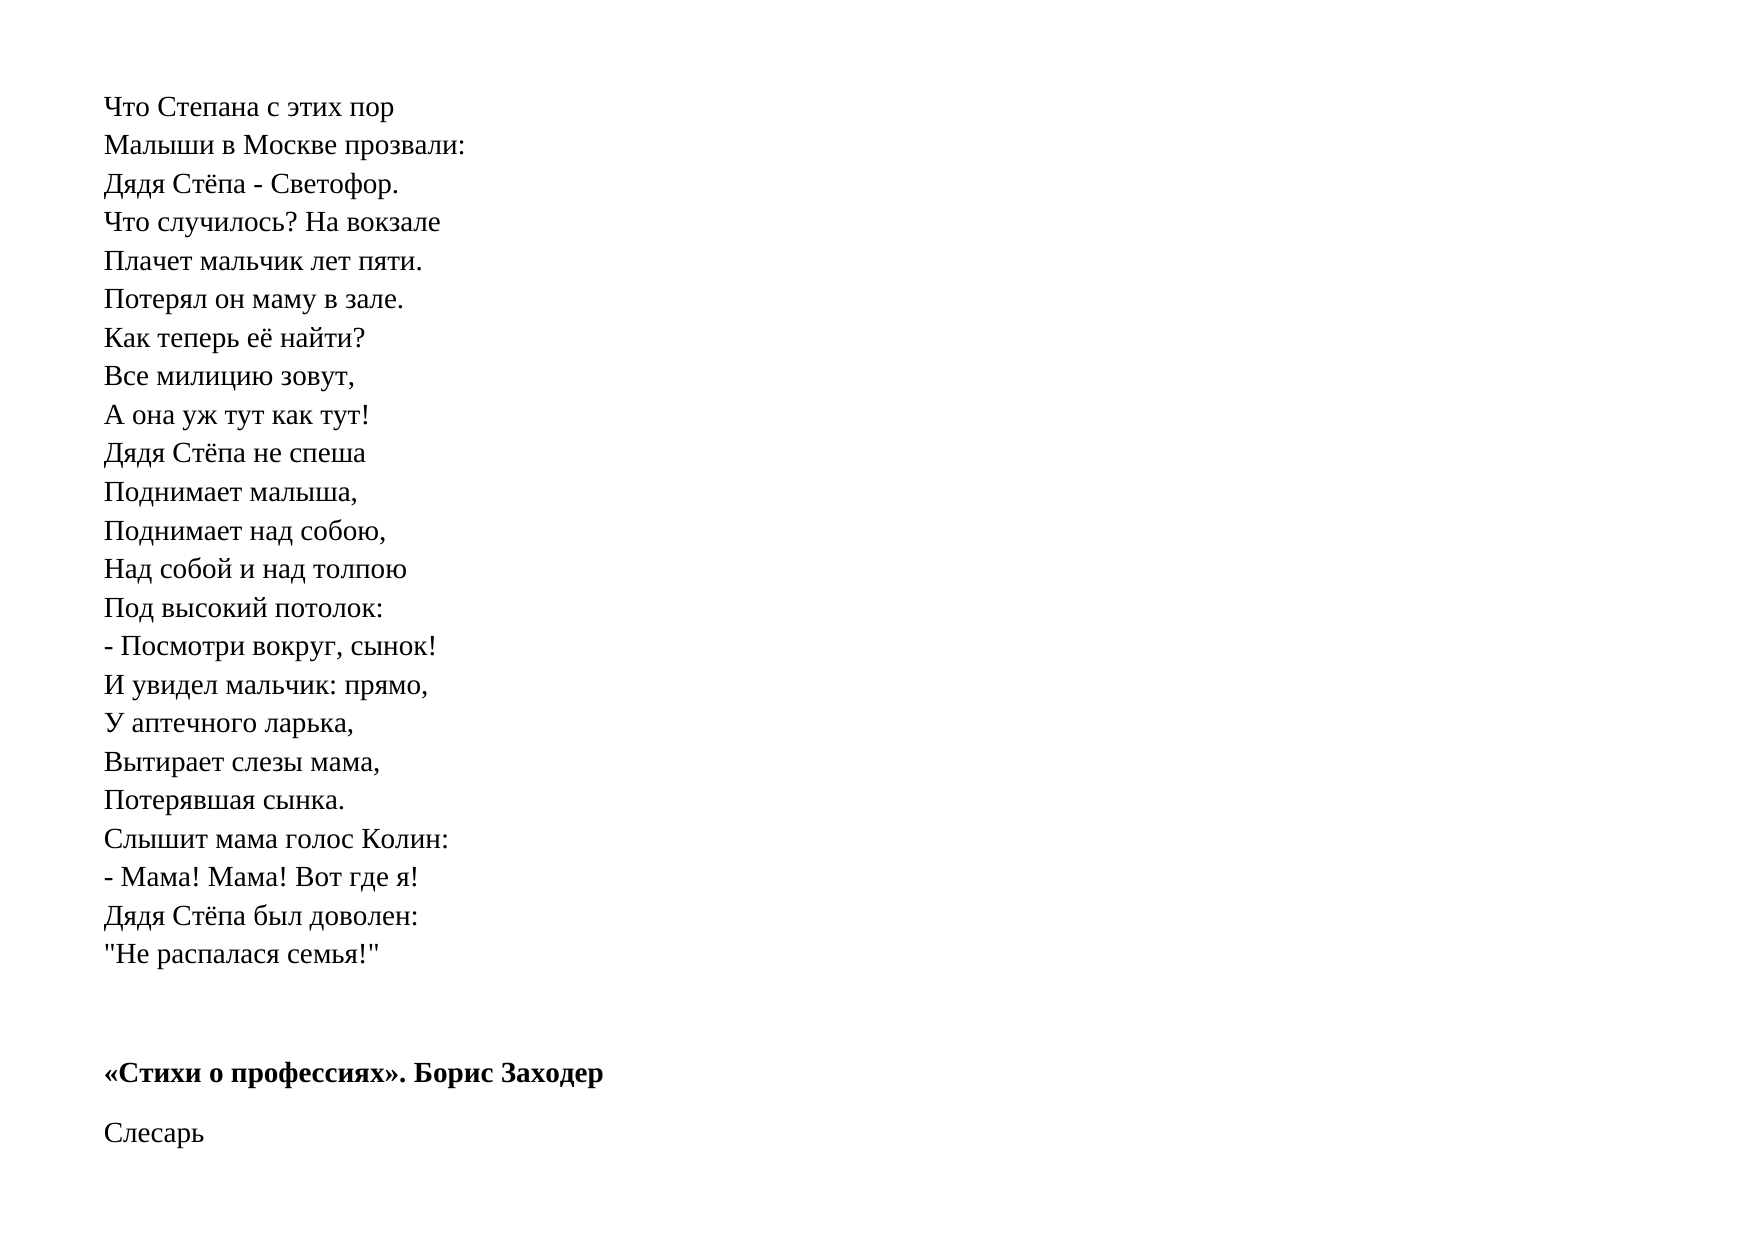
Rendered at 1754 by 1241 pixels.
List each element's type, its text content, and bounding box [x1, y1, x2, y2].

text «Стихи о профессиях». Борис Заходер [103, 1055, 1654, 1089]
text Слесарь [103, 1115, 1654, 1148]
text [103, 89, 1654, 970]
